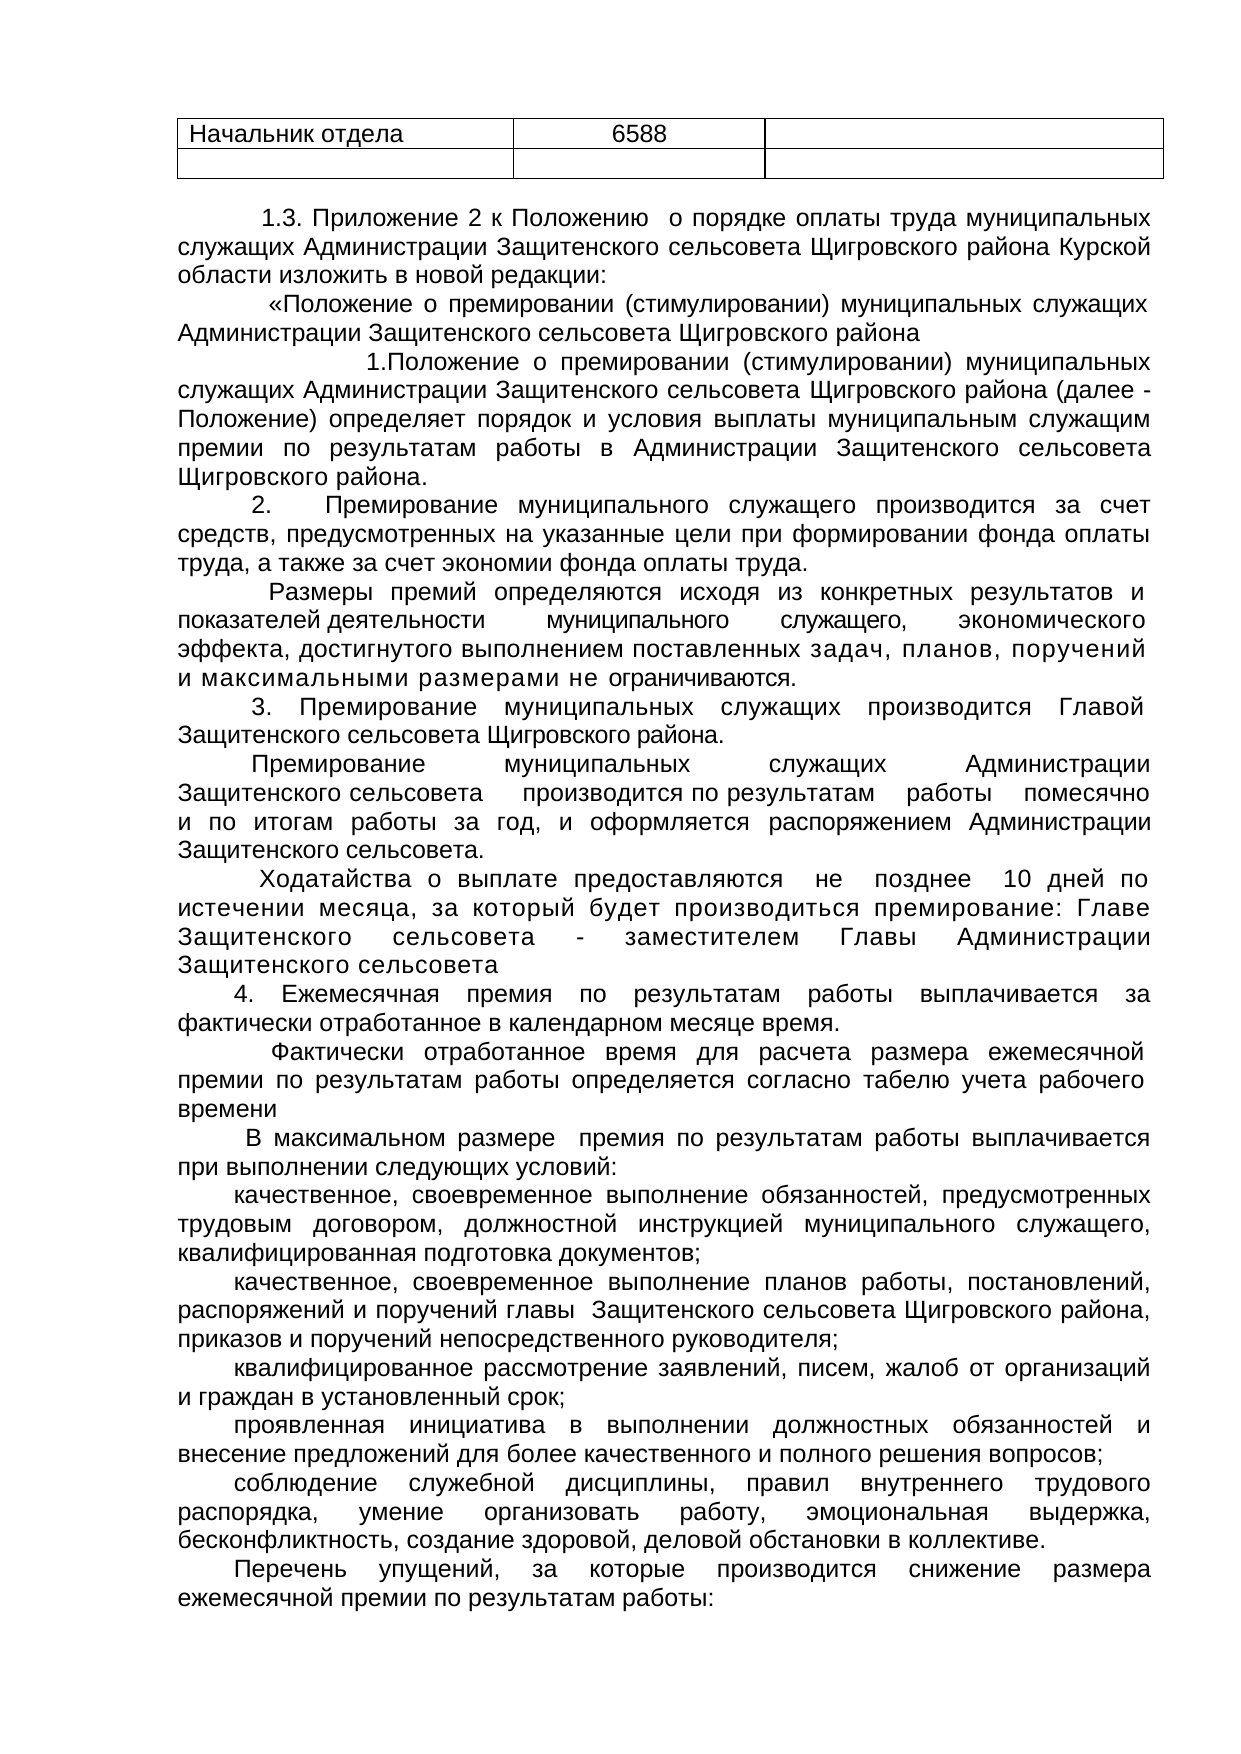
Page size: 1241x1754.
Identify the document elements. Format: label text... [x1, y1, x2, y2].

table_cell [178, 149, 513, 178]
text 3. Премирование муниципальных служащих производится Главой Защитенского сельсовета Щигровского района. [177, 692, 1146, 749]
text «Положение о премировании (стимулировании) муниципальных служащих Администрации Защитенского сельсовета Щигровского района [177, 289, 1148, 347]
table_cell [514, 149, 764, 178]
text 1.Положение о премировании (стимулировании) муниципальных служащих Администрации Защитенского сельсовета Щигровского района (далее - Положение) определяет порядок и условия выплаты муниципальным служащим премии по результатам работы в Администрации Защитенского сельсовета Щигровского района. [177, 347, 1152, 490]
table_cell [766, 149, 1163, 178]
table_cell 6588 [514, 119, 764, 148]
text Фактически отработанное время для расчета размера ежемесячной премии по результатам работы определяется согласно табелю учета рабочего времени [177, 1037, 1146, 1123]
text Размеры премий определяются исходя из конкретных результатов и показателей деятельности муниципального служащего, экономического эффекта, достигнутого выполнением поставленных задач, планов, поручений и максимальными размерами не ограничиваются. [177, 577, 1146, 692]
text квалифицированное рассмотрение заявлений, писем, жалоб от организаций и граждан в установленный срок; [177, 1353, 1152, 1410]
text 2. Премирование муниципального служащего производится за счет средств, предусмотренных на указанные цели при формировании фонда оплаты труда, а также за счет экономии фонда оплаты труда. [177, 490, 1152, 577]
text Перечень упущений, за которые производится снижение размера ежемесячной премии по результатам работы: [177, 1554, 1152, 1612]
table_cell [766, 119, 1163, 148]
text 4. Ежемесячная премия по результатам работы выплачивается за фактически отработанное в календарном месяце время. [177, 979, 1152, 1037]
text качественное, своевременное выполнение планов работы, постановлений, распоряжений и поручений главы Защитенского сельсовета Щигровского района, приказов и поручений непосредственного руководителя; [177, 1267, 1152, 1353]
text качественное, своевременное выполнение обязанностей, предусмотренных трудовым договором, должностной инструкцией муниципального служащего, квалифицированная подготовка документов; [177, 1180, 1152, 1267]
text 1.3. Приложение 2 к Положению о порядке оплаты труда муниципальных служащих Администрации Защитенского сельсовета Щигровского района Курской области изложить в новой редакции: [177, 203, 1152, 289]
table_cell Начальник отдела [178, 119, 513, 148]
text Премирование муниципальных служащих Администрации Защитенского сельсовета производится по результатам работы помесячно и по итогам работы за год, и оформляется распоряжением Администрации Защитенского сельсовета. [177, 749, 1152, 864]
text соблюдение служебной дисциплины, правил внутреннего трудового распорядка, умение организовать работу, эмоциональная выдержка, бесконфликтность, создание здоровой, деловой обстановки в коллективе. [177, 1468, 1152, 1554]
text проявленная инициатива в выполнении должностных обязанностей и внесение предложений для более качественного и полного решения вопросов; [177, 1410, 1152, 1468]
text Ходатайства о выплате предоставляются не позднее 10 дней по истечении месяца, за который будет производиться премирование: Главе Защитенского сельсовета - заместителем Главы Администрации Защитенского сельсовета [177, 864, 1152, 979]
text В максимальном размере премия по результатам работы выплачивается при выполнении следующих условий: [177, 1123, 1152, 1180]
